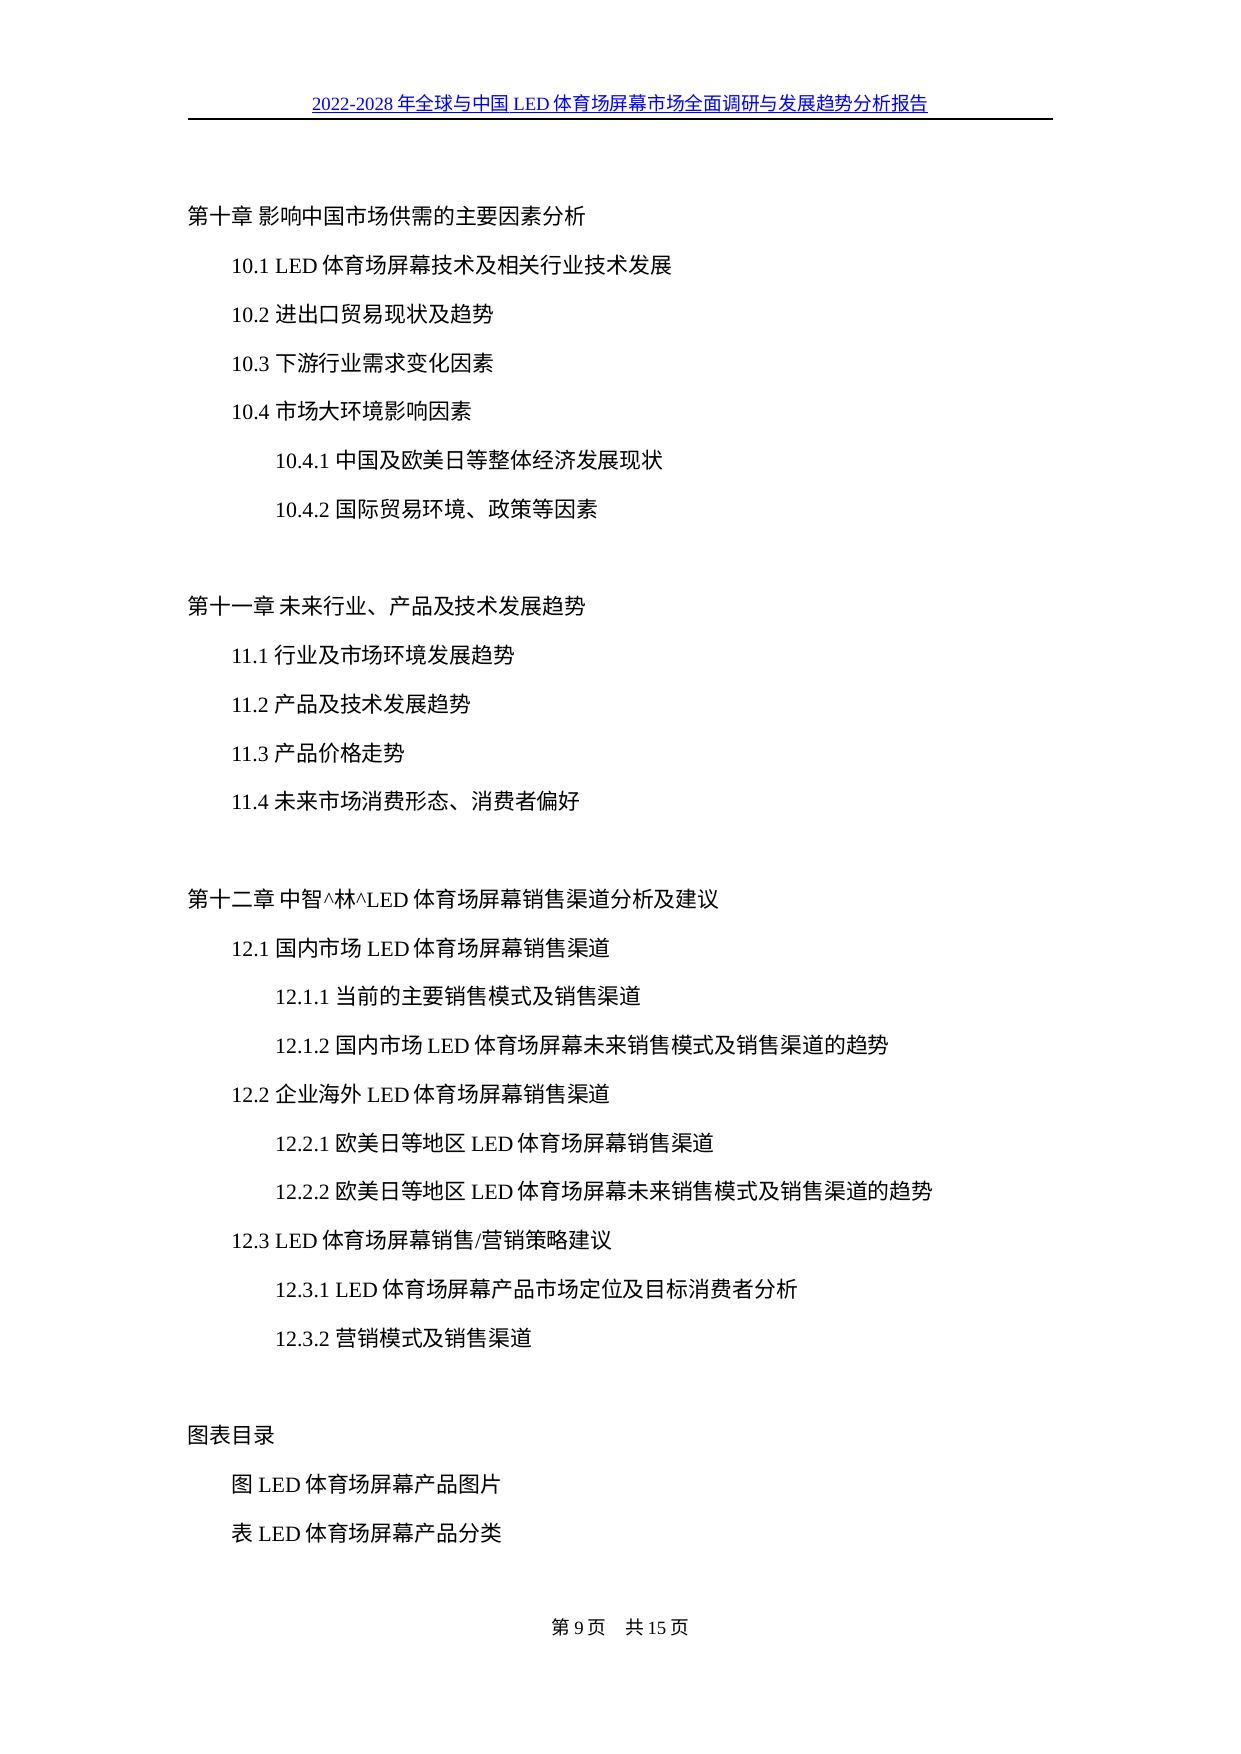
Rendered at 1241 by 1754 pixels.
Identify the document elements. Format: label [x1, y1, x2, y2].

text [187, 150, 1053, 1548]
